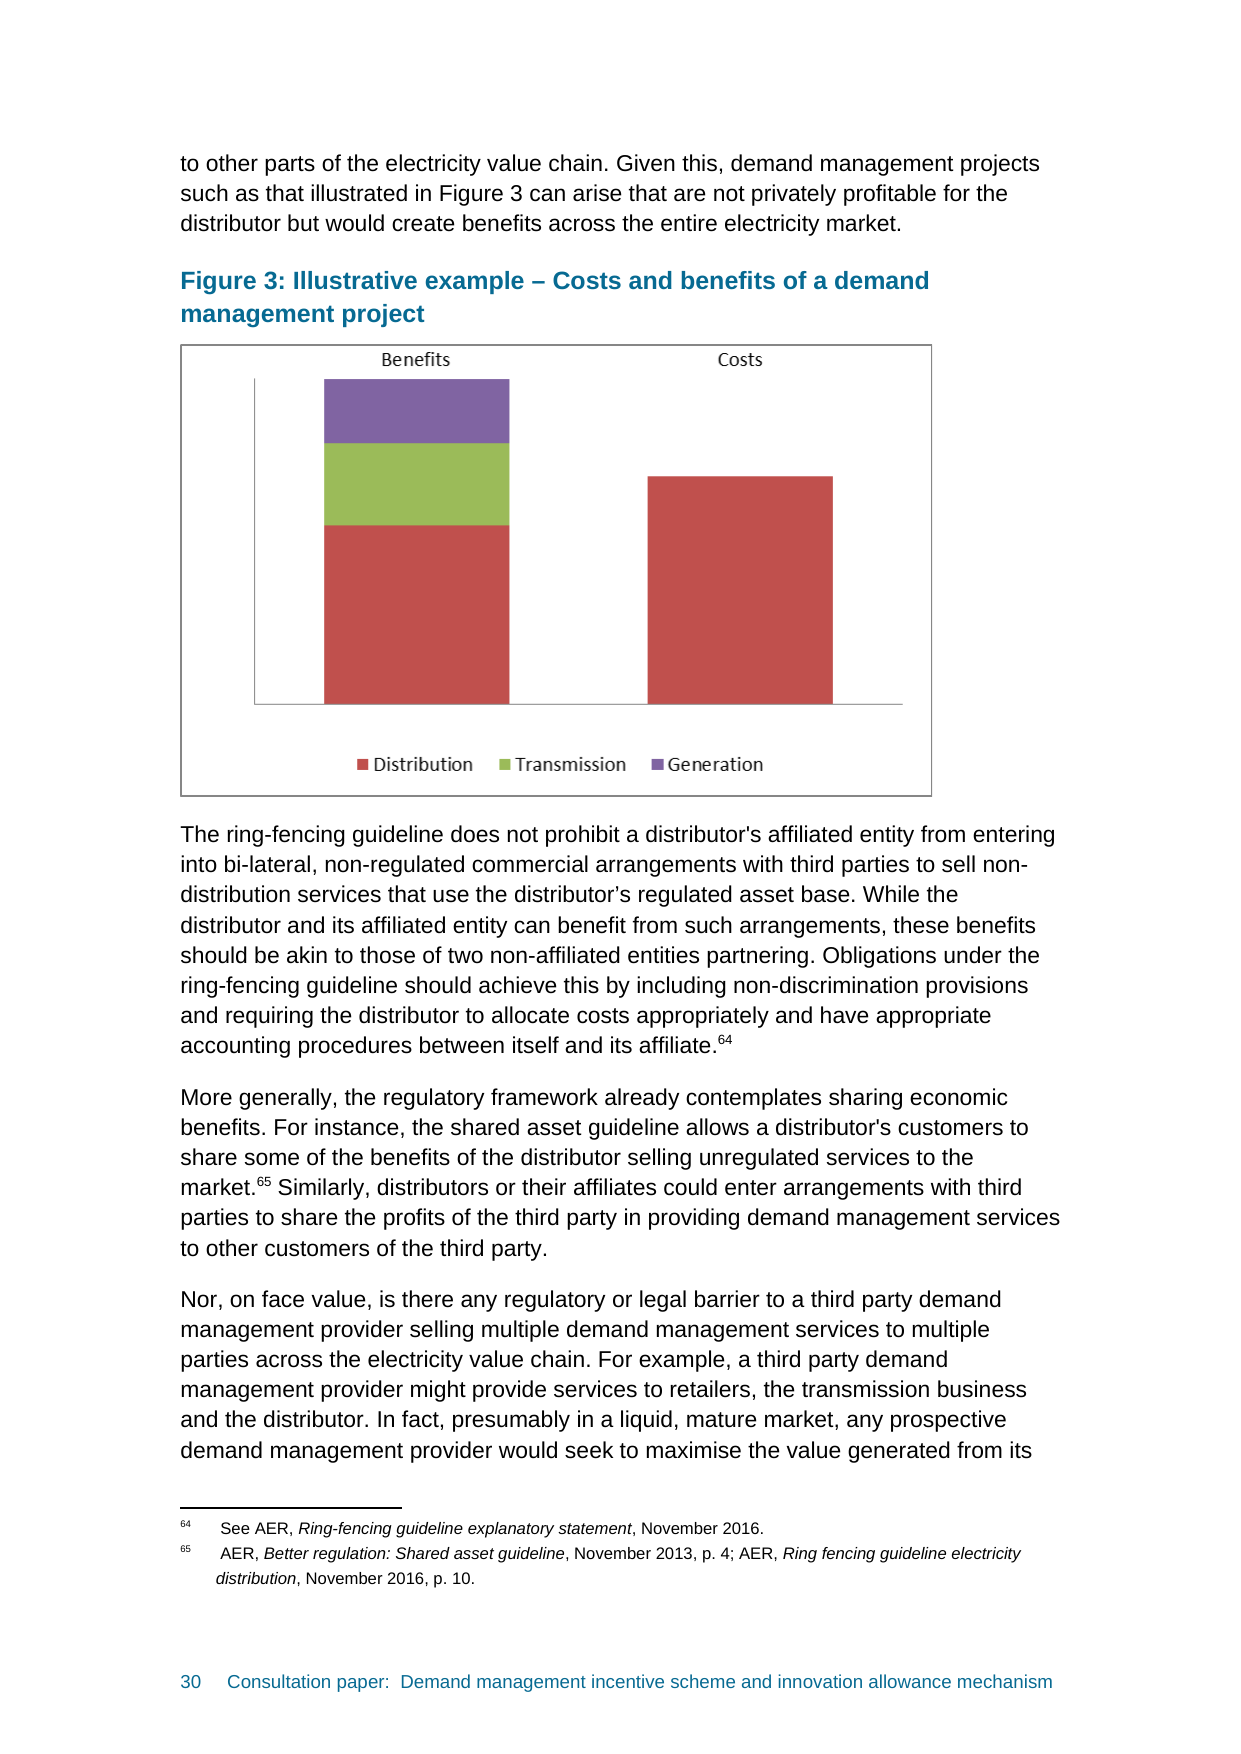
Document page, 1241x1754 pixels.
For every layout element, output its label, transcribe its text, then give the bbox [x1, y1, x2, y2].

picture [957, 1678, 961, 1688]
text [180, 150, 1063, 237]
picture [853, 1678, 857, 1688]
picture [782, 1678, 786, 1688]
picture [321, 1678, 325, 1688]
picture [710, 1678, 714, 1688]
text The ring-fencing guideline does not prohibit a distributor's affiliated entity from entering into bi-lateral, non-regulated commercial arrangements with third parties to sell non-distribution services that use the distributor’s regulated asset base. While the distributor and its affiliated entity can benefit from such arrangements, these benefits should be akin to those of two non-affiliated entities partnering. Obligations under the ring-fencing guideline should achieve this by including non-discrimination provisions and requiring the distributor to allocate costs appropriately and have appropriate accounting procedures between itself and its affiliate. [180, 821, 1063, 1059]
picture [180, 344, 933, 797]
text Figure 3: Illustrative example – Costs and benefits of a demand management project [180, 266, 1063, 327]
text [180, 1286, 1063, 1463]
text More generally, the regulatory framework already contemplates sharing economic benefits. For instance, the shared asset guideline allows a distributor's customers to share some of the benefits of the distributor selling unregulated services to the market. Similarly, distributors or their affiliates could enter arrangements with third parties to share the profits of the third party in providing demand management services to other customers of the third party. [180, 1083, 1063, 1261]
